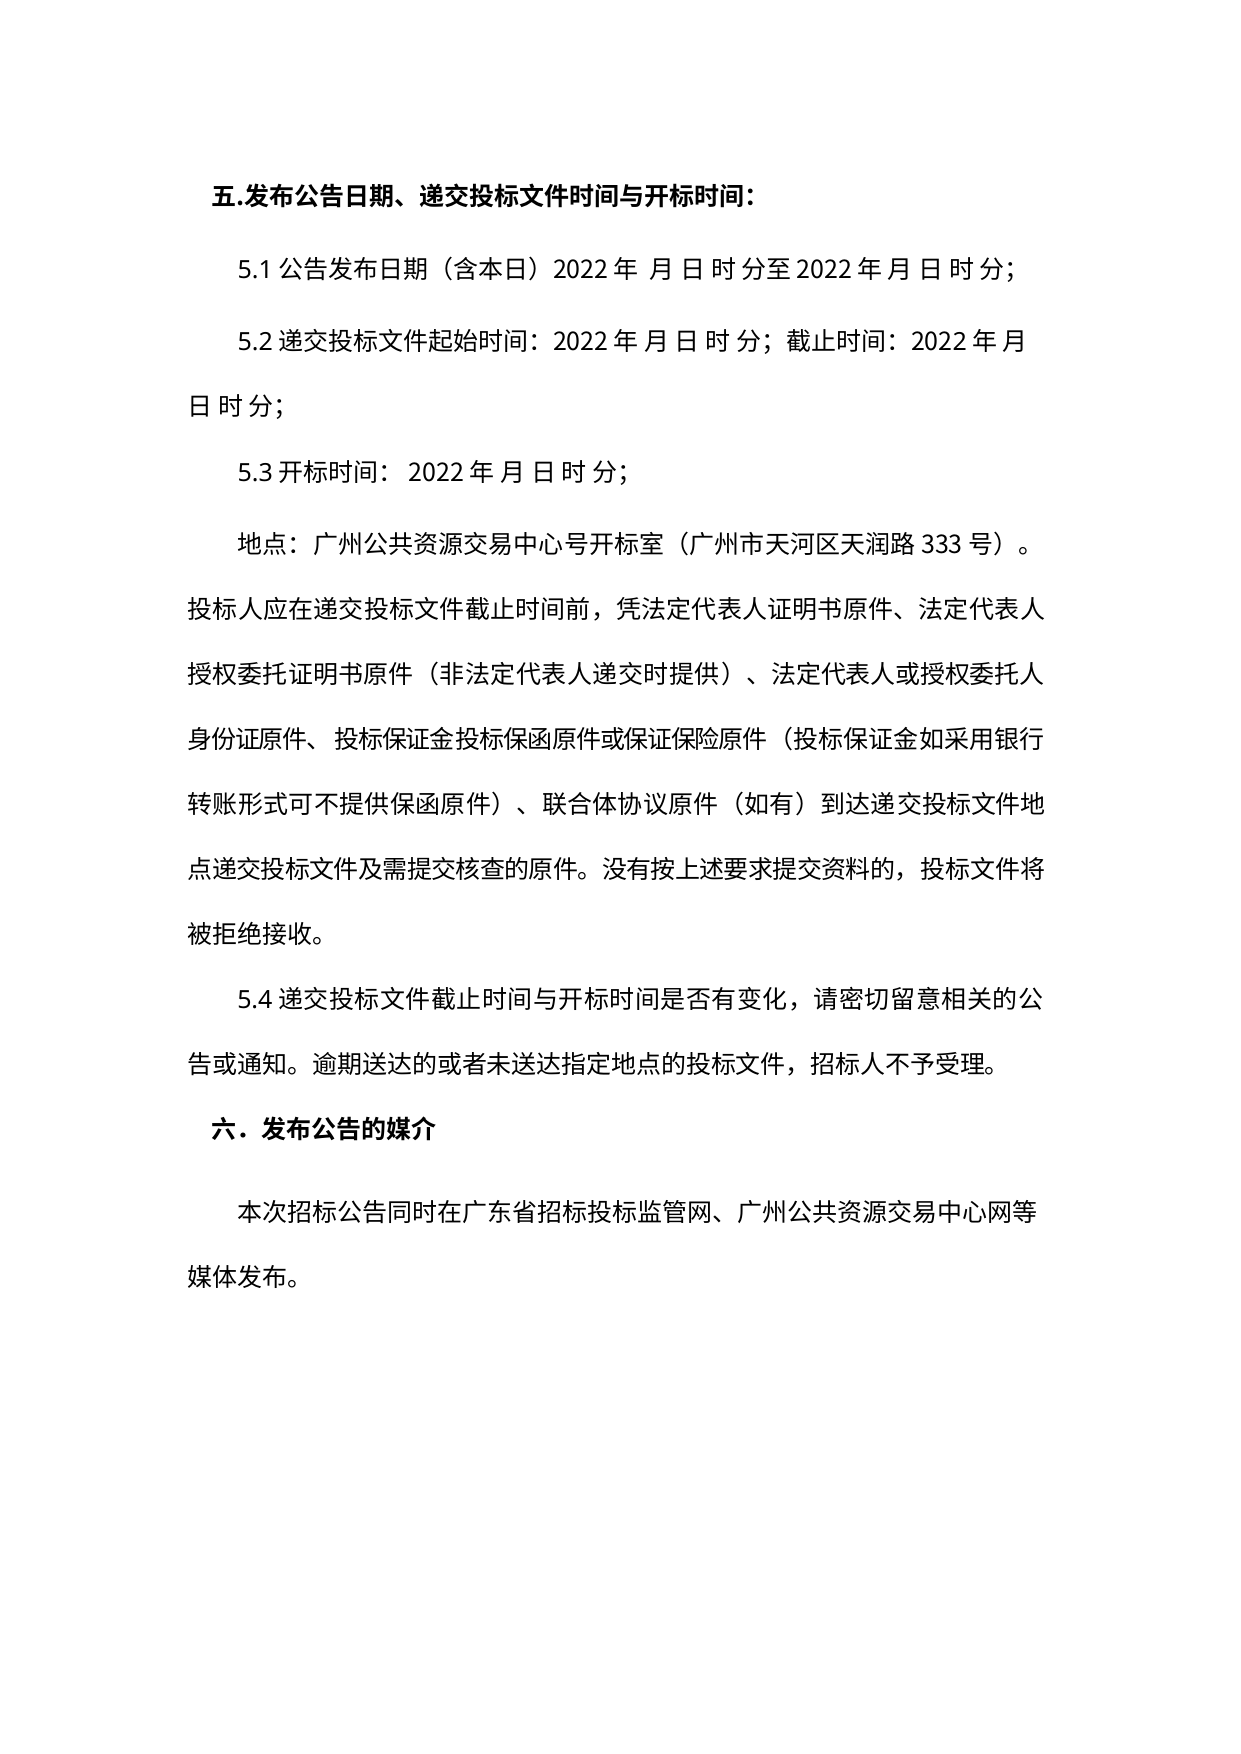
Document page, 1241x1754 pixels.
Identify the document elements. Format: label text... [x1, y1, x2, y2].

list 5.2递交投标文件起始时间：2022年 月 日 时 分；截止时间：2022年 月 日 时 分； [187, 307, 1045, 437]
list 5.4递交投标文件截止时间与开标时间是否有变化，请密切留意相关的公告或通知。逾期送达的或者未送达指定地点的投标文件，招标人不予受理。 [187, 965, 1045, 1095]
text 本次招标公告同时在广东省招标投标监管网、广州公共资源交易中心网等媒体发布。 [187, 1178, 1046, 1308]
list 5.1公告发布日期（含本日）2022年 月 日 时 分至2022年 月 日 时 分； [187, 235, 1053, 300]
list 5.3开标时间： 2022 年 月 日 时 分； [187, 438, 1053, 503]
subtitle 六．发布公告的媒介 [211, 1095, 1053, 1160]
subtitle 五.发布公告日期、递交投标文件时间与开标时间： [211, 162, 1053, 227]
text 地点：广州公共资源交易中心号开标室（广州市天河区天润路 333 号）。投标人应在递交投标文件截止时间前，凭法定代表人证明书原件、法定代表人授权委托证明书原件（非法定代表人递交时提供）、法定代表人或授权委托人身份证原件、 投标保证金投标保函原件或保证保险原件（投标保证金如采用银行转账形式可不提供保函原件）、联合体协议原件（如有）到达递交投标文件地点递交投标文件及需提交核查的原件。没有按上述要求提交资料的，投标文件将被拒绝接收。 [187, 510, 1045, 965]
